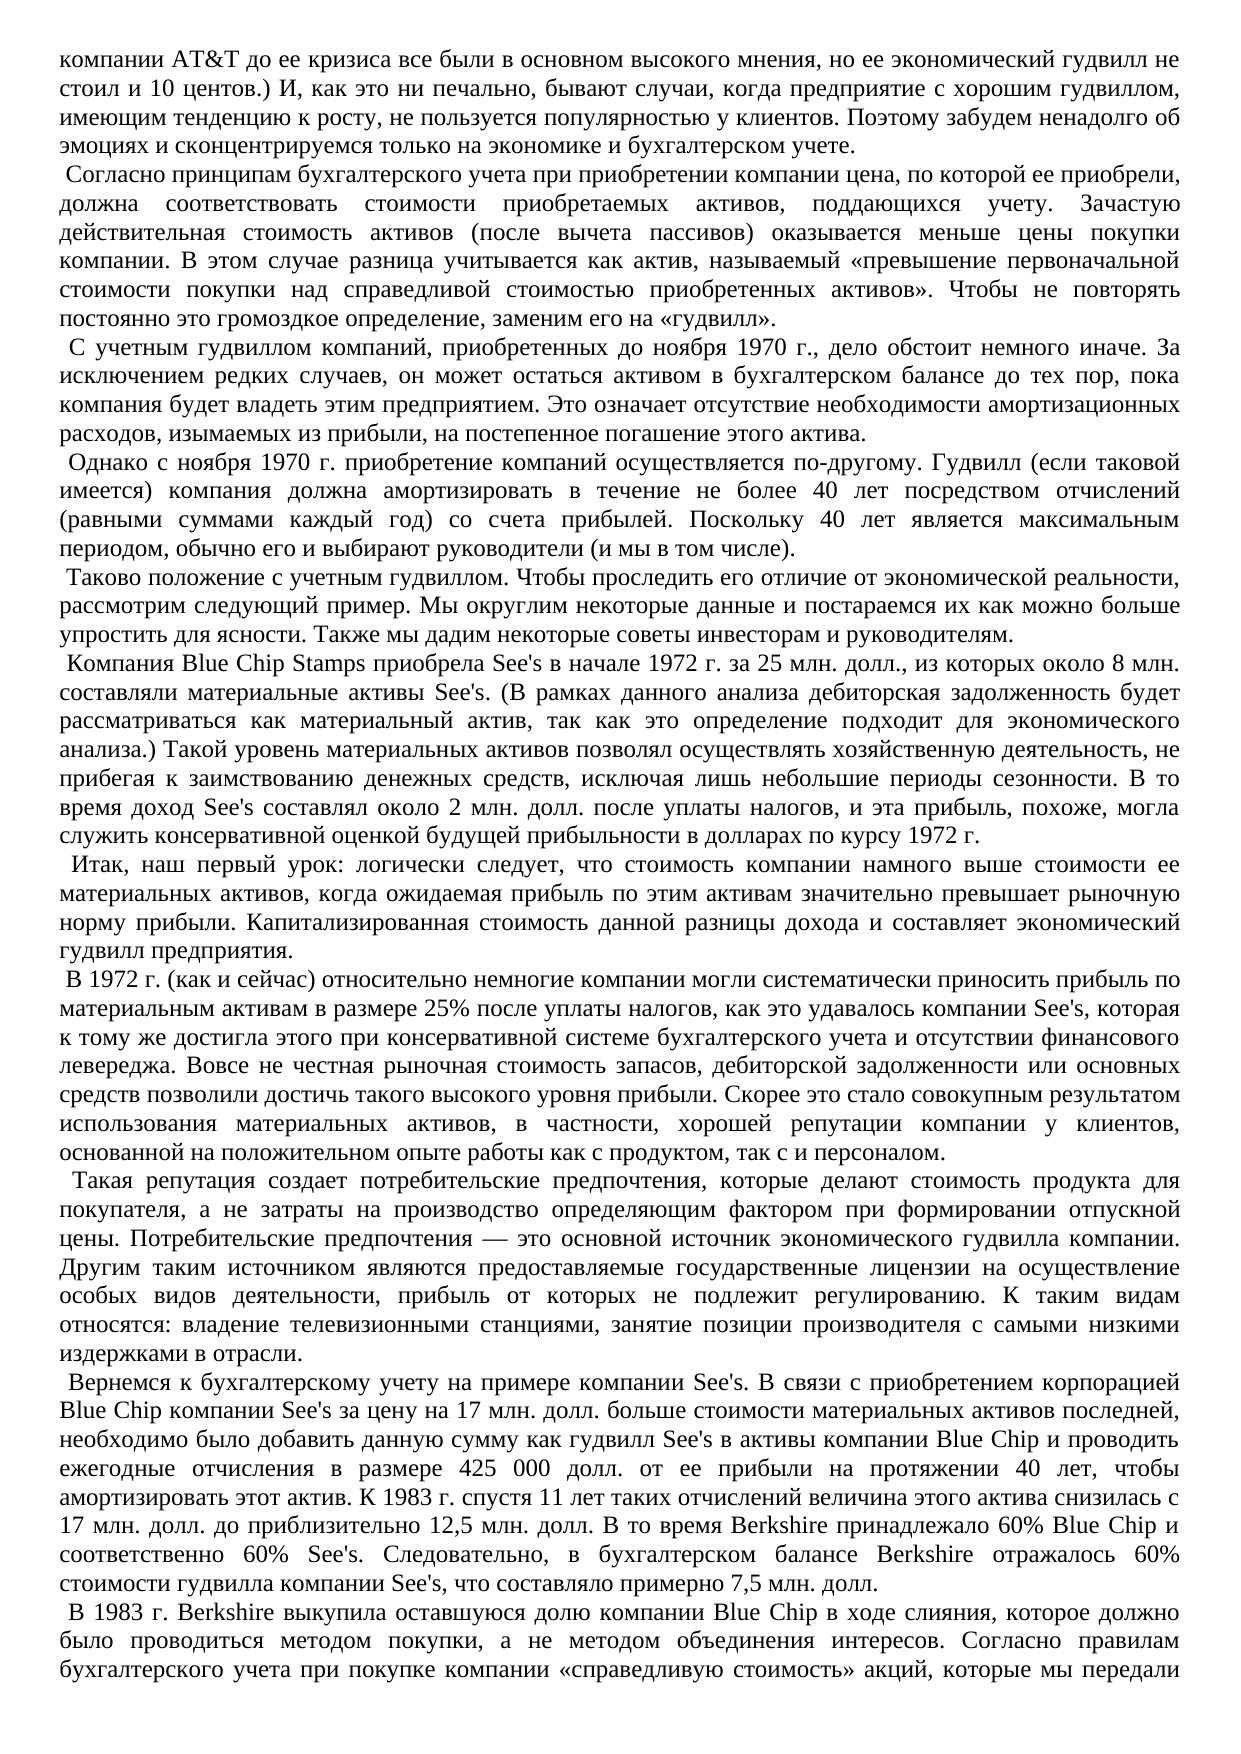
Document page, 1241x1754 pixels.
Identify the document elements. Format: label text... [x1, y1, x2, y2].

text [59, 44, 1181, 159]
text Однако с ноября 1970 г. приобретение компаний осуществляется по-другому. Гудвилл (если таковой имеется) компания должна амортизировать в течение не более 40 лет посредством отчислений (равными суммами каждый год) со счета прибылей. Поскольку 40 лет является максимальным периодом, обычно его и выбирают руководители (и мы в том числе). [59, 447, 1181, 562]
text С учетным гудвиллом компаний, приобретенных до ноября 1970 г., дело обстоит немного иначе. За исключением редких случаев, он может остаться активом в бухгалтерском балансе до тех пор, пока компания будет владеть этим предприятием. Это означает отсутствие необходимости амортизационных расходов, изымаемых из прибыли, на постепенное погашение этого актива. [59, 332, 1181, 447]
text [59, 1597, 1181, 1683]
text Таково положение с учетным гудвиллом. Чтобы проследить его отличие от экономической реальности, рассмотрим следующий пример. Мы округлим некоторые данные и постараемся их как можно больше упростить для ясности. Также мы дадим некоторые советы инвесторам и руководителям. [59, 562, 1181, 648]
text Такая репутация создает потребительские предпочтения, которые делают стоимость продукта для покупателя, а не затраты на производство определяющим фактором при формировании отпускной цены. Потребительские предпочтения — это основной источник экономического гудвилла компании. Другим таким источником являются предоставляемые государственные лицензии на осуществление особых видов деятельности, прибыль от которых не подлежит регулированию. К таким видам относятся: владение телевизионными станциями, занятие позиции производителя с самыми низкими издержками в отрасли. [59, 1166, 1181, 1367]
text Согласно принципам бухгалтерского учета при приобретении компании цена, по которой ее приобрели, должна соответствовать стоимости приобретаемых активов, поддающихся учету. Зачастую действительная стоимость активов (после вычета пассивов) оказывается меньше цены покупки компании. В этом случае разница учитывается как актив, называемый «превышение первоначальной стоимости покупки над справедливой стоимостью приобретенных активов». Чтобы не повторять постоянно это громоздкое определение, заменим его на «гудвилл». [59, 159, 1181, 332]
text Вернемся к бухгалтерскому учету на примере компании See's. В связи с приобретением корпорацией Blue Chip компании See's за цену на 17 млн. долл. больше стоимости материальных активов последней, необходимо было добавить данную сумму как гудвилл See's в активы компании Blue Chip и проводить ежегодные отчисления в размере 425 000 долл. от ее прибыли на протяжении 40 лет, чтобы амортизировать этот актив. К 1983 г. спустя 11 лет таких отчислений величина этого актива снизилась с 17 млн. долл. до приблизительно 12,5 млн. долл. В то время Berkshire принадлежало 60% Blue Chip и соответственно 60% See's. Следовательно, в бухгалтерском балансе Berkshire отражалось 60% стоимости гудвилла компании See's, что составляло примерно 7,5 млн. долл. [59, 1367, 1181, 1597]
text Итак, наш первый урок: логически следует, что стоимость компании намного выше стоимости ее материальных активов, когда ожидаемая прибыль по этим активам значительно превышает рыночную норму прибыли. Капитализированная стоимость данной разницы дохода и составляет экономический гудвилл предприятия. [59, 849, 1181, 964]
text Компания Blue Chip Stamps приобрела See's в начале 1972 г. за 25 млн. долл., из которых около 8 млн. составляли материальные активы See's. (В рамках данного анализа дебиторская задолженность будет рассматриваться как материальный актив, так как это определение подходит для экономического анализа.) Такой уровень материальных активов позволял осуществлять хозяйственную деятельность, не прибегая к заимствованию денежных средств, исключая лишь небольшие периоды сезонности. В то время доход See's составлял около 2 млн. долл. после уплаты налогов, и эта прибыль, похоже, могла служить консервативной оценкой будущей прибыльности в долларах по курсу 1972 г. [59, 648, 1181, 849]
text В 1972 г. (как и сейчас) относительно немногие компании могли систематически приносить прибыль по материальным активам в размере 25% после уплаты налогов, как это удавалось компании See's, которая к тому же достигла этого при консервативной системе бухгалтерского учета и отсутствии финансового левереджа. Вовсе не честная рыночная стоимость запасов, дебиторской задолженности или основных средств позволили достичь такого высокого уровня прибыли. Скорее это стало совокупным результатом использования материальных активов, в частности, хорошей репутации компании у клиентов, основанной на положительном опыте работы как с продуктом, так с и персоналом. [59, 964, 1181, 1166]
